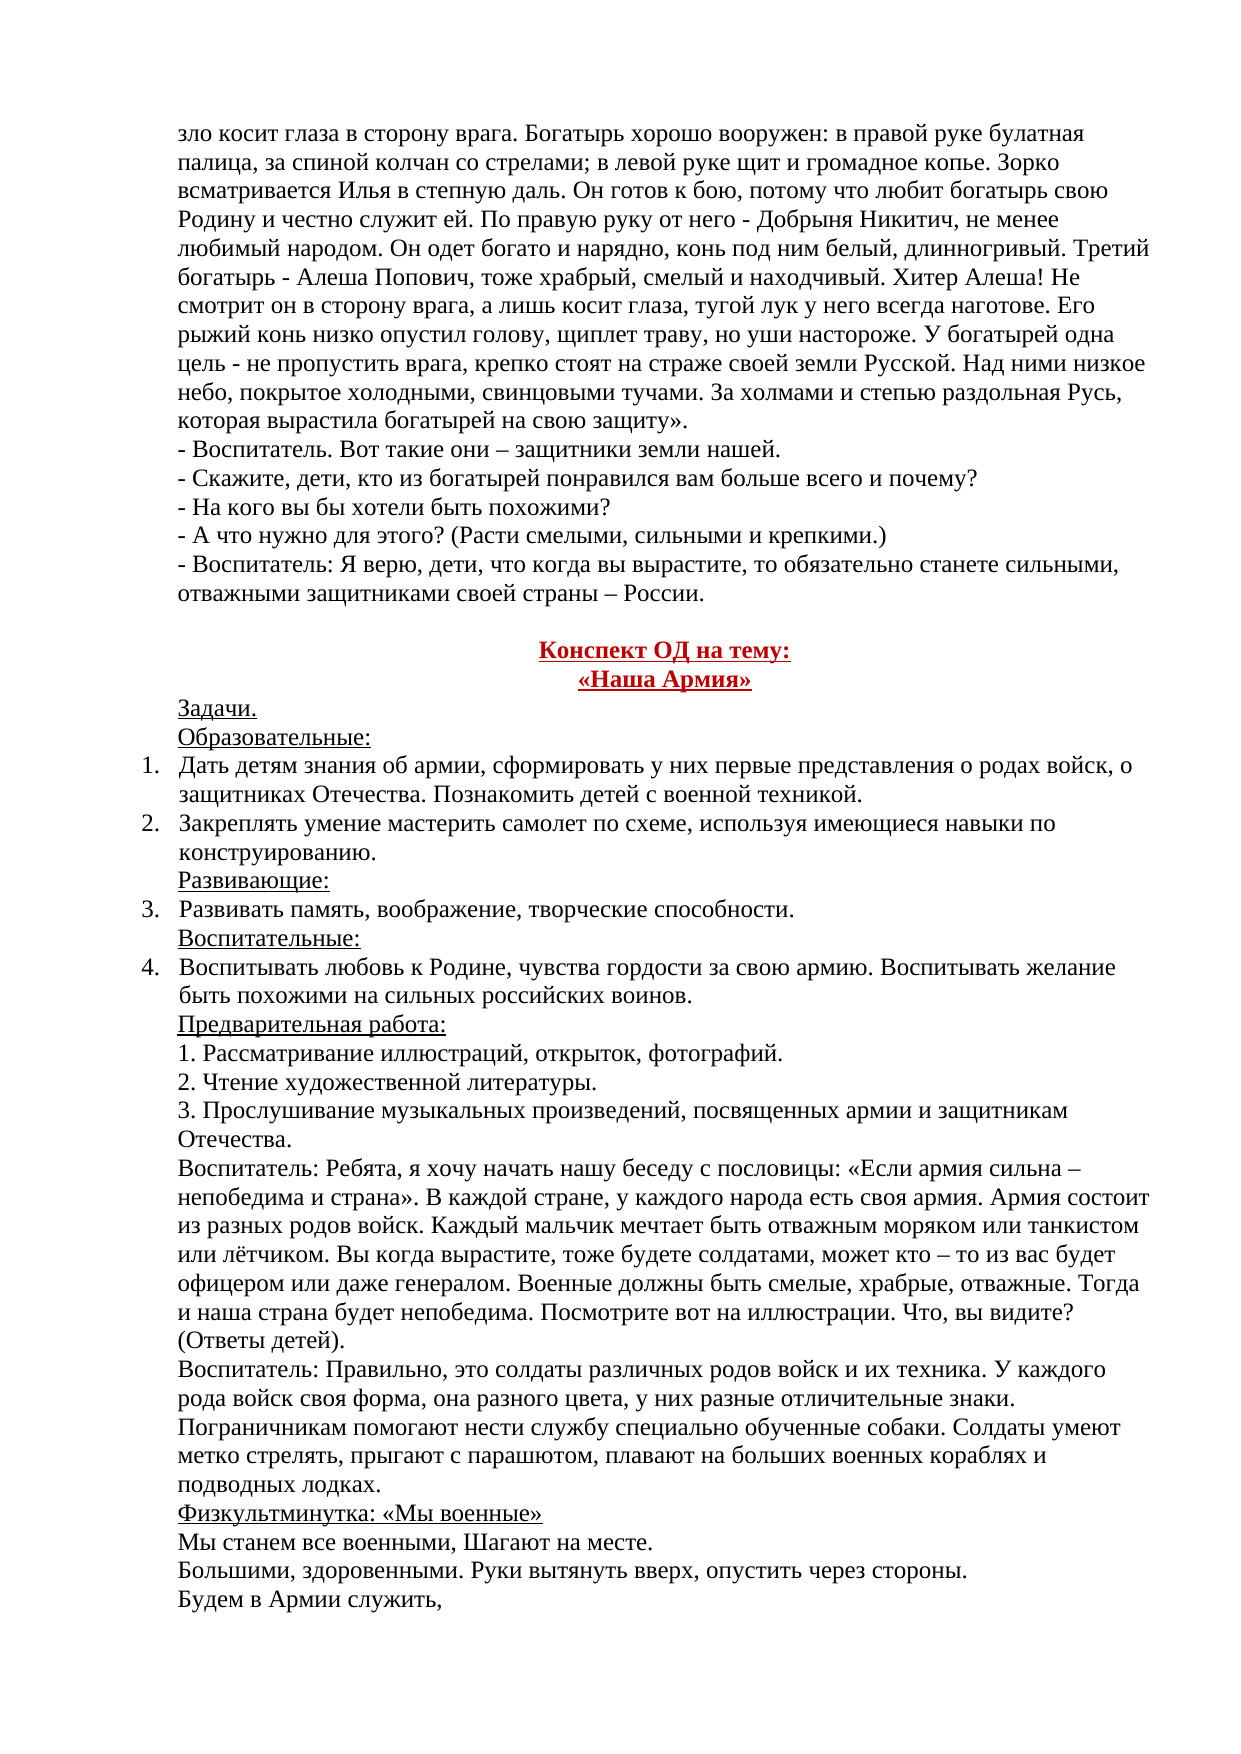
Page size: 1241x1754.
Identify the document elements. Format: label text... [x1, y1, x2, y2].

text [177, 118, 1152, 434]
list Развивать память, воображение, творческие способности. [141, 894, 1152, 923]
text Развивающие: [177, 866, 1152, 894]
text - На кого вы бы хотели быть похожими? [177, 492, 1152, 521]
list Воспитывать любовь к Родине, чувства гордости за свою армию. Воспитывать желание быть похожими на сильных российских воинов. [141, 952, 1152, 1009]
list Закреплять умение мастерить самолет по схеме, используя имеющиеся навыки по конструированию. [141, 808, 1152, 866]
text 1. Рассматривание иллюстраций, открыток, фотографий. [177, 1038, 1152, 1067]
text - Воспитатель: Я верю, дети, что когда вы вырастите, то обязательно станете сильными, отважными защитниками своей страны – России. [177, 549, 1152, 607]
text Будем в Армии служить, [177, 1584, 1152, 1613]
text Воспитатель: Правильно, это солдаты различных родов войск и их техника. У каждого рода войск своя форма, она разного цвета, у них разные отличительные знаки. Пограничникам помогают нести службу специально обученные собаки. Солдаты умеют метко стрелять, прыгают с парашютом, плавают на больших военных кораблях и подводных лодках. [177, 1354, 1152, 1498]
text Воспитатель: Ребята, я хочу начать нашу беседу с пословицы: «Если армия сильна – непобедима и страна». В каждой стране, у каждого народа есть своя армия. Армия состоит из разных родов войск. Каждый мальчик мечтает быть отважным моряком или танкистом или лётчиком. Вы когда вырастите, тоже будете солдатами, может кто – то из вас будет офицером или даже генералом. Военные должны быть смелые, храбрые, отважные. Тогда и наша страна будет непобедима. Посмотрите вот на иллюстрации. Что, вы видите? (Ответы детей). [177, 1153, 1152, 1354]
text Предварительная работа: [177, 1009, 1152, 1038]
text Большими, здоровенными. Руки вытянуть вверх, опустить через стороны. [177, 1556, 1152, 1584]
text 2. Чтение художественной литературы. [177, 1067, 1152, 1096]
text Конспект ОД на тему: [177, 636, 1152, 664]
text - А что нужно для этого? (Расти смелыми, сильными и крепкими.) [177, 521, 1152, 549]
text Физкультминутка: «Мы военные» [177, 1498, 1152, 1527]
text Мы станем все военными, Шагают на месте. [177, 1527, 1152, 1556]
text Задачи. [177, 693, 1152, 722]
list Дать детям знания об армии, сформировать у них первые представления о родах войск, о защитниках Отечества. Познакомить детей с военной техникой. [141, 751, 1152, 808]
text 3. Прослушивание музыкальных произведений, посвященных армии и защитникам Отечества. [177, 1096, 1152, 1153]
text Образовательные: [177, 722, 1152, 751]
text - Скажите, дети, кто из богатырей понравился вам больше всего и почему? [177, 463, 1152, 492]
text Воспитательные: [177, 923, 1152, 952]
text «Наша Армия» [177, 664, 1152, 693]
text - Воспитатель. Вот такие они – защитники земли нашей. [177, 434, 1152, 463]
